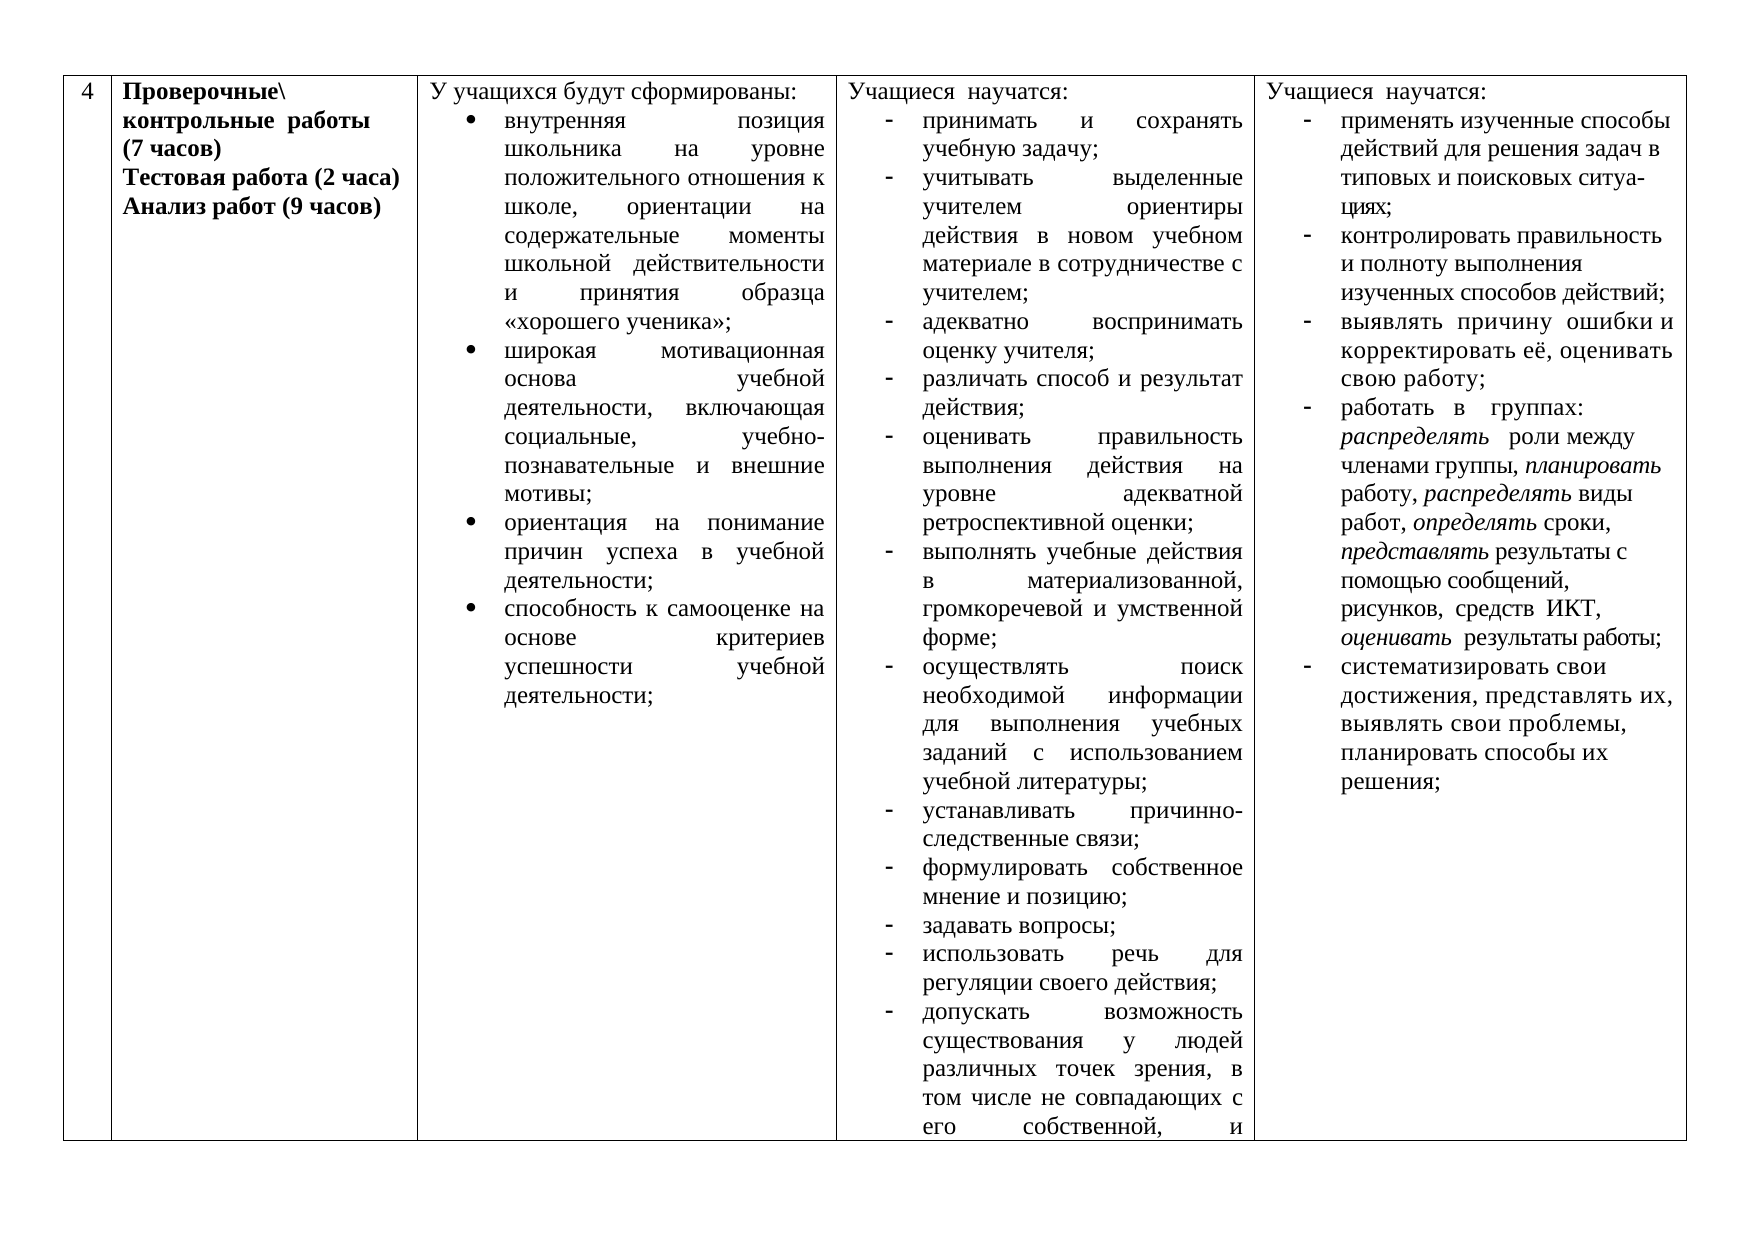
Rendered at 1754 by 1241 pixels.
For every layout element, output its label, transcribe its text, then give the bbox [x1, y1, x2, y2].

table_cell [837, 76, 1254, 1140]
table_cell 4 [64, 76, 111, 1140]
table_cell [418, 76, 836, 1140]
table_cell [112, 76, 417, 1140]
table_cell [1255, 76, 1686, 1140]
